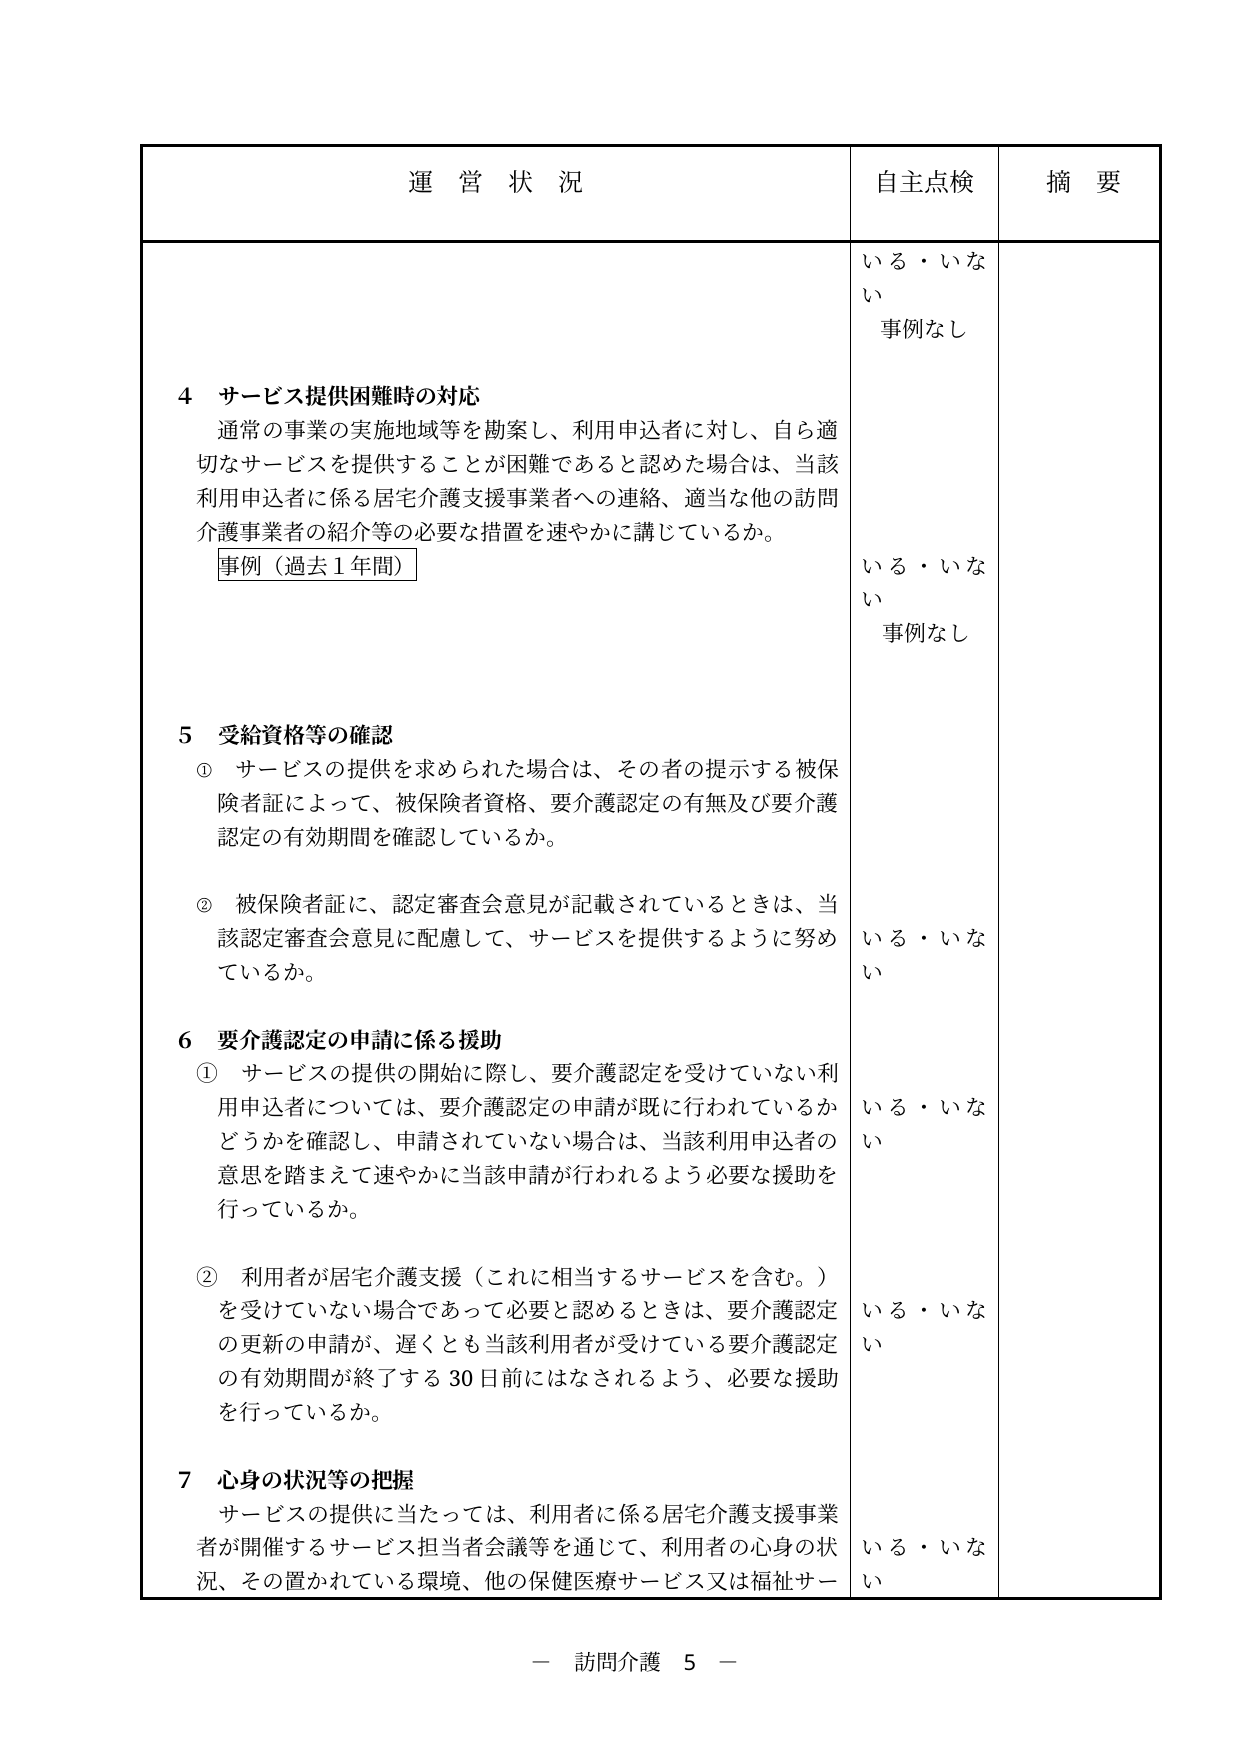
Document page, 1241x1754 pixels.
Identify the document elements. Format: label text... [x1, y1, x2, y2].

table_header 運 営 状 況 [143, 147, 850, 240]
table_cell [143, 243, 850, 1597]
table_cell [999, 243, 1159, 1597]
table_header 自主点検 [851, 147, 998, 240]
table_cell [851, 243, 998, 1597]
table_header 摘 要 [999, 147, 1159, 240]
